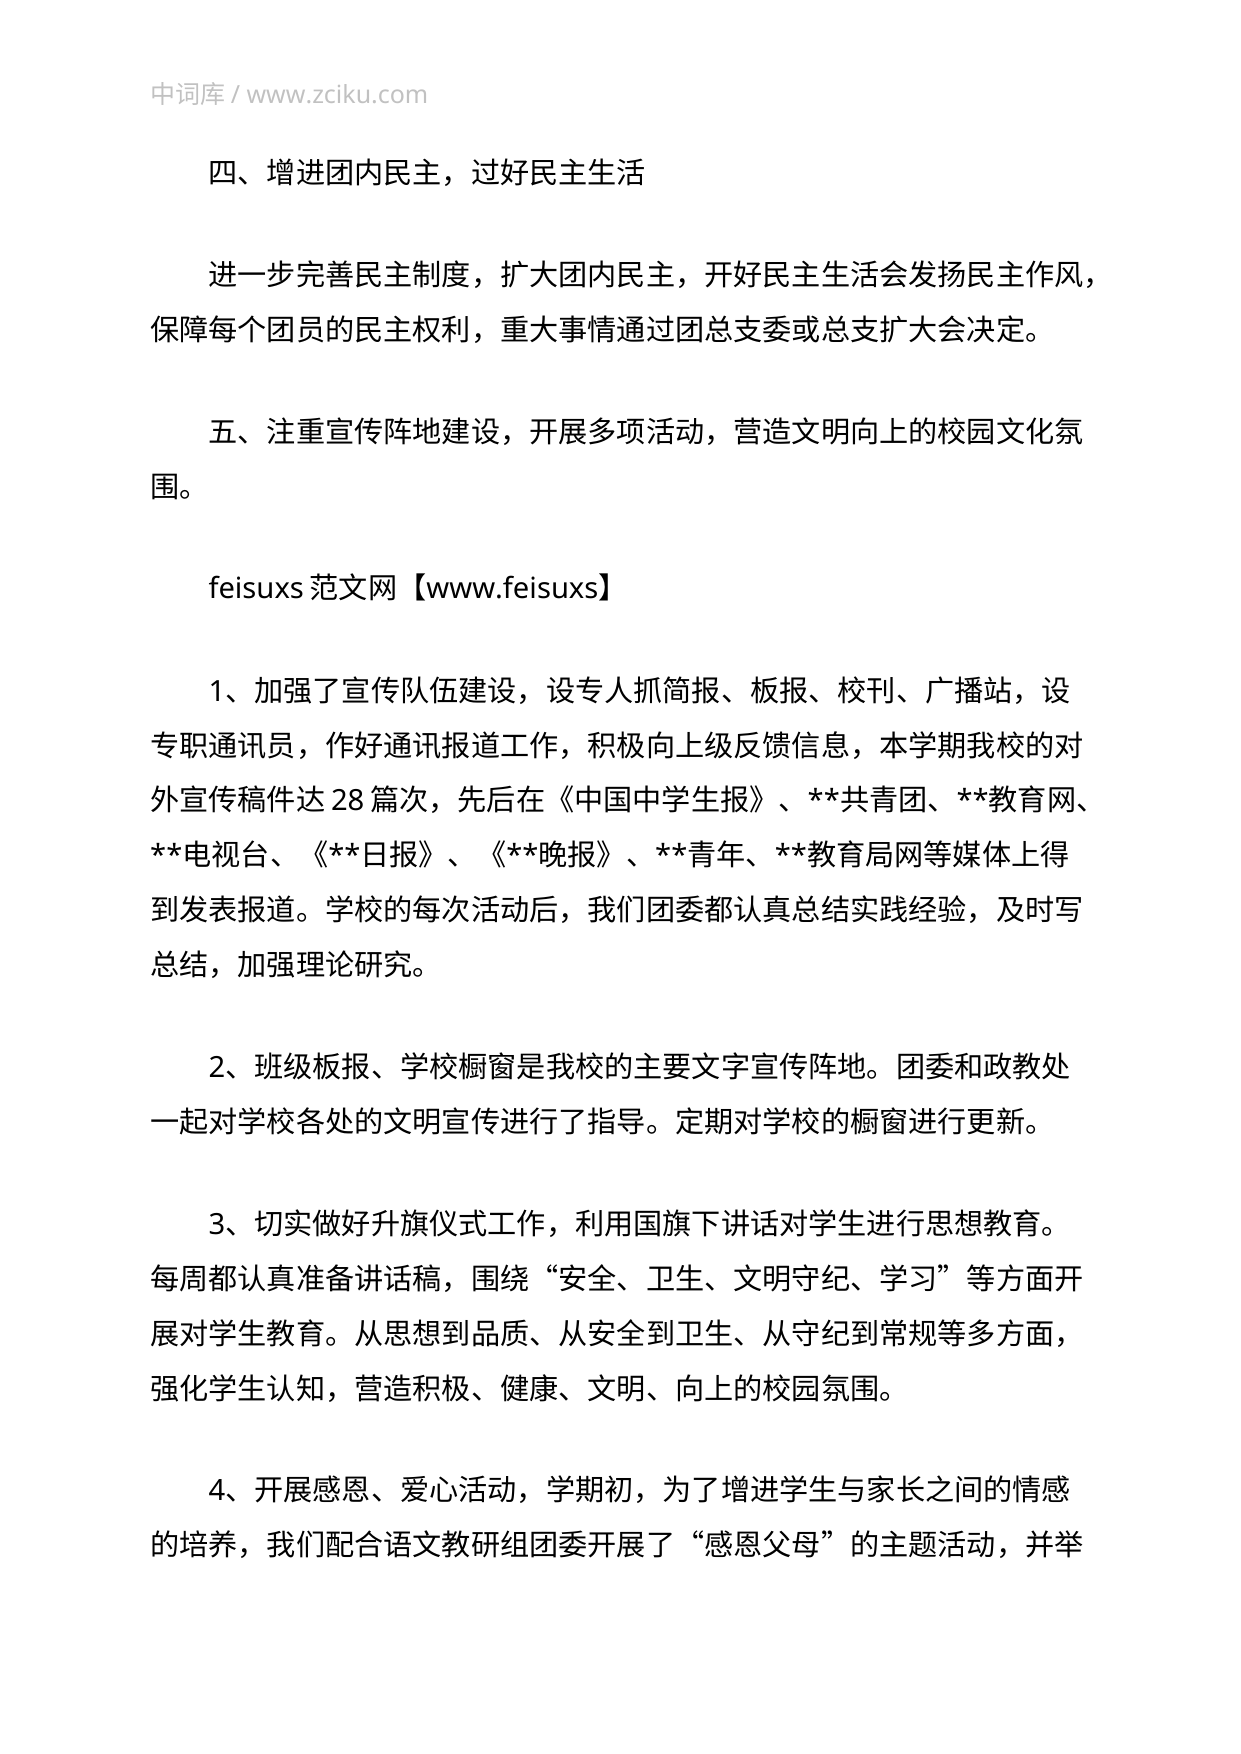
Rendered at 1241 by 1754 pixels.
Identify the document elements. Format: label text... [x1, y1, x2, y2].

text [150, 1467, 1090, 1564]
text 3、切实做好升旗仪式工作，利用国旗下讲话对学生进行思想教育。每周都认真准备讲话稿，围绕“安全、卫生、文明守纪、学习”等方面开展对学生教育。从思想到品质、从安全到卫生、从守纪到常规等多方面，强化学生认知，营造积极、健康、文明、向上的校园氛围。 [150, 1200, 1090, 1407]
text feisuxs范文网【www.feisuxs】 [150, 565, 1090, 607]
text 1、加强了宣传队伍建设，设专人抓简报、板报、校刊、广播站，设专职通讯员，作好通讯报道工作，积极向上级反馈信息，本学期我校的对外宣传稿件达28篇次，先后在《中国中学生报》、**共青团、**教育网、**电视台、《**日报》、《**晚报》、**青年、**教育局网等媒体上得到发表报道。学校的每次活动后，我们团委都认真总结实践经验，及时写总结，加强理论研究。 [150, 667, 1090, 984]
text 进一步完善民主制度，扩大团内民主，开好民主生活会发扬民主作风，保障每个团员的民主权利，重大事情通过团总支委或总支扩大会决定。 [150, 252, 1090, 349]
text 2、班级板报、学校橱窗是我校的主要文字宣传阵地。团委和政教处一起对学校各处的文明宣传进行了指导。定期对学校的橱窗进行更新。 [150, 1044, 1090, 1141]
text 四、增进团内民主，过好民主生活 [150, 150, 1090, 192]
text 五、注重宣传阵地建设，开展多项活动，营造文明向上的校园文化氛围。 [150, 408, 1090, 506]
